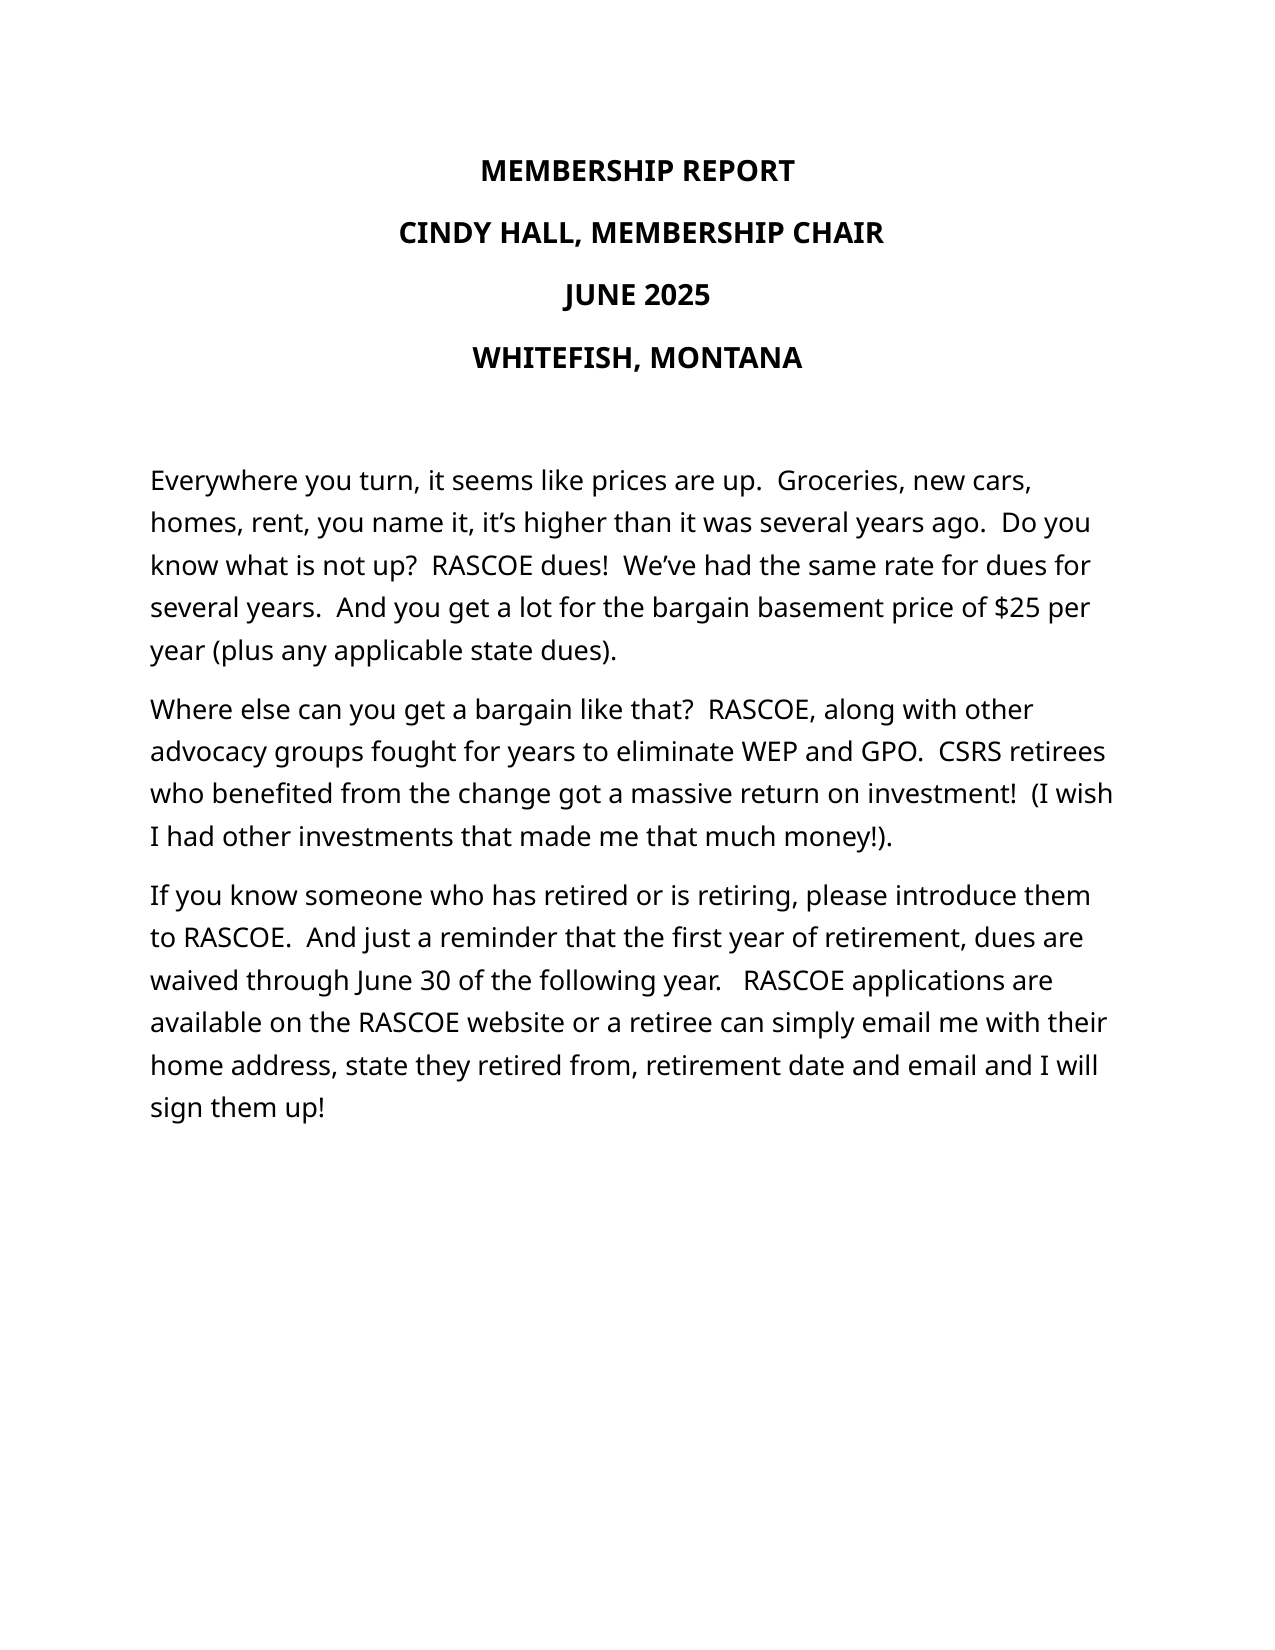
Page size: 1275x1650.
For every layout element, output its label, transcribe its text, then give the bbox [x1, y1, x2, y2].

text WHITEFISH, MONTANA [150, 337, 1125, 377]
text Where else can you get a bargain like that? RASCOE, along with other advocacy groups fought for years to eliminate WEP and GPO. CSRS retirees who benefited from the change got a massive return on investment! (I wish I had other investments that made me that much money!). [150, 690, 1125, 854]
text CINDY HALL, MEMBERSHIP CHAIR [150, 212, 1125, 252]
text JUNE 2025 [150, 274, 1125, 314]
text If you know someone who has retired or is retiring, please introduce them to RASCOE. And just a reminder that the first year of retirement, dues are waived through June 30 of the following year. RASCOE applications are available on the RASCOE website or a retiree can simply email me with their home address, state they retired from, retirement date and email and I will sign them up! [150, 876, 1125, 1125]
text MEMBERSHIP REPORT [150, 150, 1125, 190]
text Everywhere you turn, it seems like prices are up. Groceries, new cars, homes, rent, you name it, it’s higher than it was several years ago. Do you know what is not up? RASCOE dues! We’ve had the same rate for dues for several years. And you get a lot for the bargain basement price of $25 per year (plus any applicable state dues). [150, 461, 1125, 668]
